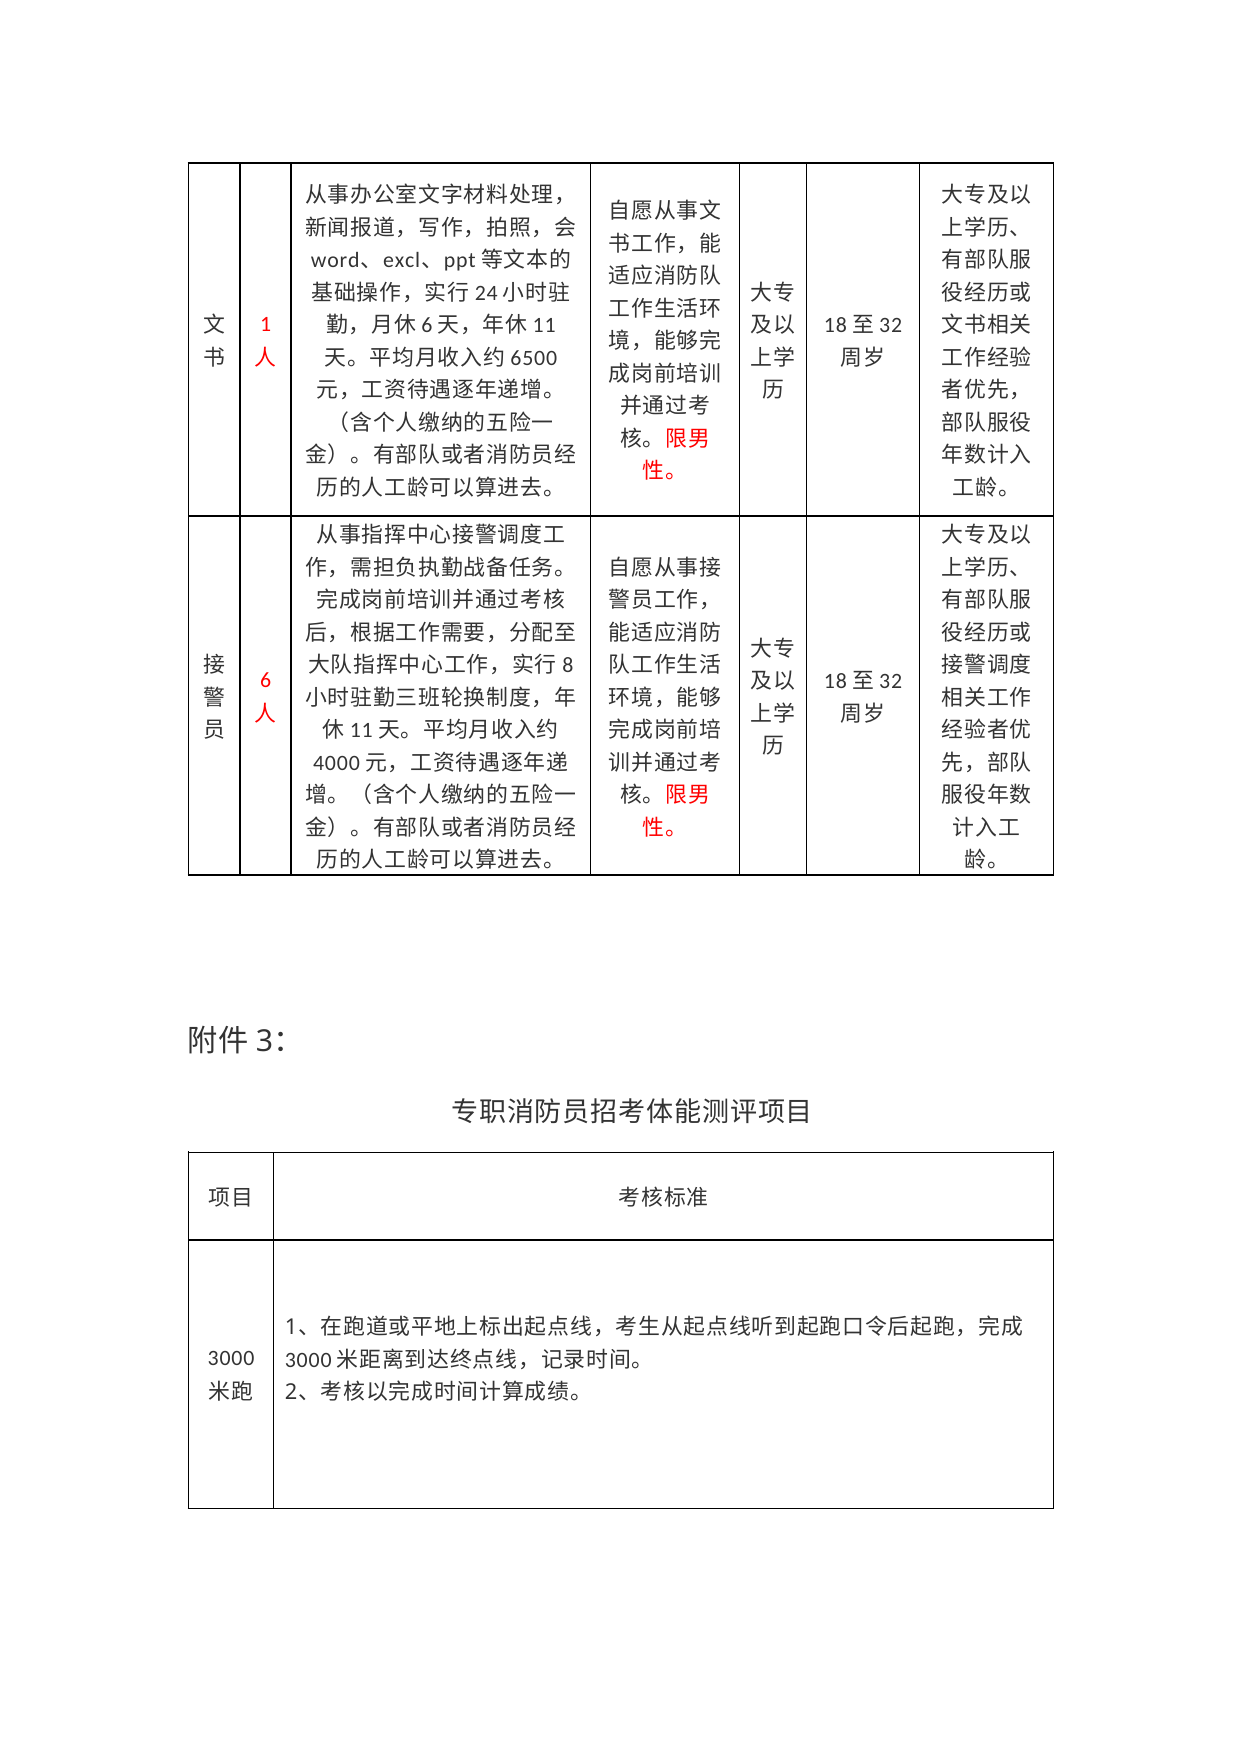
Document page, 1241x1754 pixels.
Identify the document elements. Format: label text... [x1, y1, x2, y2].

table_cell 大专及以上学历 [740, 517, 806, 874]
table_cell 从事指挥中心接警调度工作，需担负执勤战备任务。完成岗前培训并通过考核后，根据工作需要，分配至大队指挥中心工作，实行8小时驻勤三班轮换制度，年休11天。平均月收入约4000元，工资待遇逐年递增。（含个人缴纳的五险一金）。有部队或者消防员经历的人工龄可以算进去。 [292, 517, 590, 874]
table_cell 6人 [241, 517, 290, 874]
table_cell 自愿从事接警员工作，能适应消防队工作生活环境，能够完成岗前培训并通过考核。限男性。 [591, 517, 739, 874]
table_cell 18至32周岁 [807, 164, 919, 515]
table_cell 大专及以上学历、有部队服役经历或文书相关工作经验者优先，部队服役年数计入工龄。 [920, 164, 1053, 515]
table_cell 3000米跑 [189, 1241, 273, 1508]
table_cell 自愿从事文书工作，能适应消防队工作生活环境，能够完成岗前培训并通过考核。限男性。 [591, 164, 739, 515]
table_cell 接警员 [189, 517, 239, 874]
table_cell 1、在跑道或平地上标出起点线，考生从起点线听到起跑口令后起跑，完成3000米距离到达终点线，记录时间。 2、考核以完成时间计算成绩。 [274, 1241, 1053, 1508]
table_cell 1人 [241, 164, 290, 515]
text 专职消防员招考体能测评项目 [187, 1077, 1053, 1142]
table_header 项目 [189, 1153, 273, 1239]
table_cell 从事办公室文字材料处理，新闻报道，写作，拍照，会word、excl、ppt等文本的基础操作，实行24小时驻勤，月休6天，年休11天。平均月收入约6500元，工资待遇逐年递增。（含个人缴纳的五险一金）。有部队或者消防员经历的人工龄可以算进去。 [292, 164, 590, 515]
table_cell 文书 [189, 164, 239, 515]
table_header 考核标准 [274, 1153, 1053, 1239]
table_cell 大专及以上学历、有部队服役经历或接警调度相关工作经验者优先，部队服役年数计入工龄。 [920, 517, 1053, 874]
table_cell 18至32周岁 [807, 517, 919, 874]
table_cell 大专及以上学历 [740, 164, 806, 515]
text 附件3： [187, 1006, 1053, 1071]
